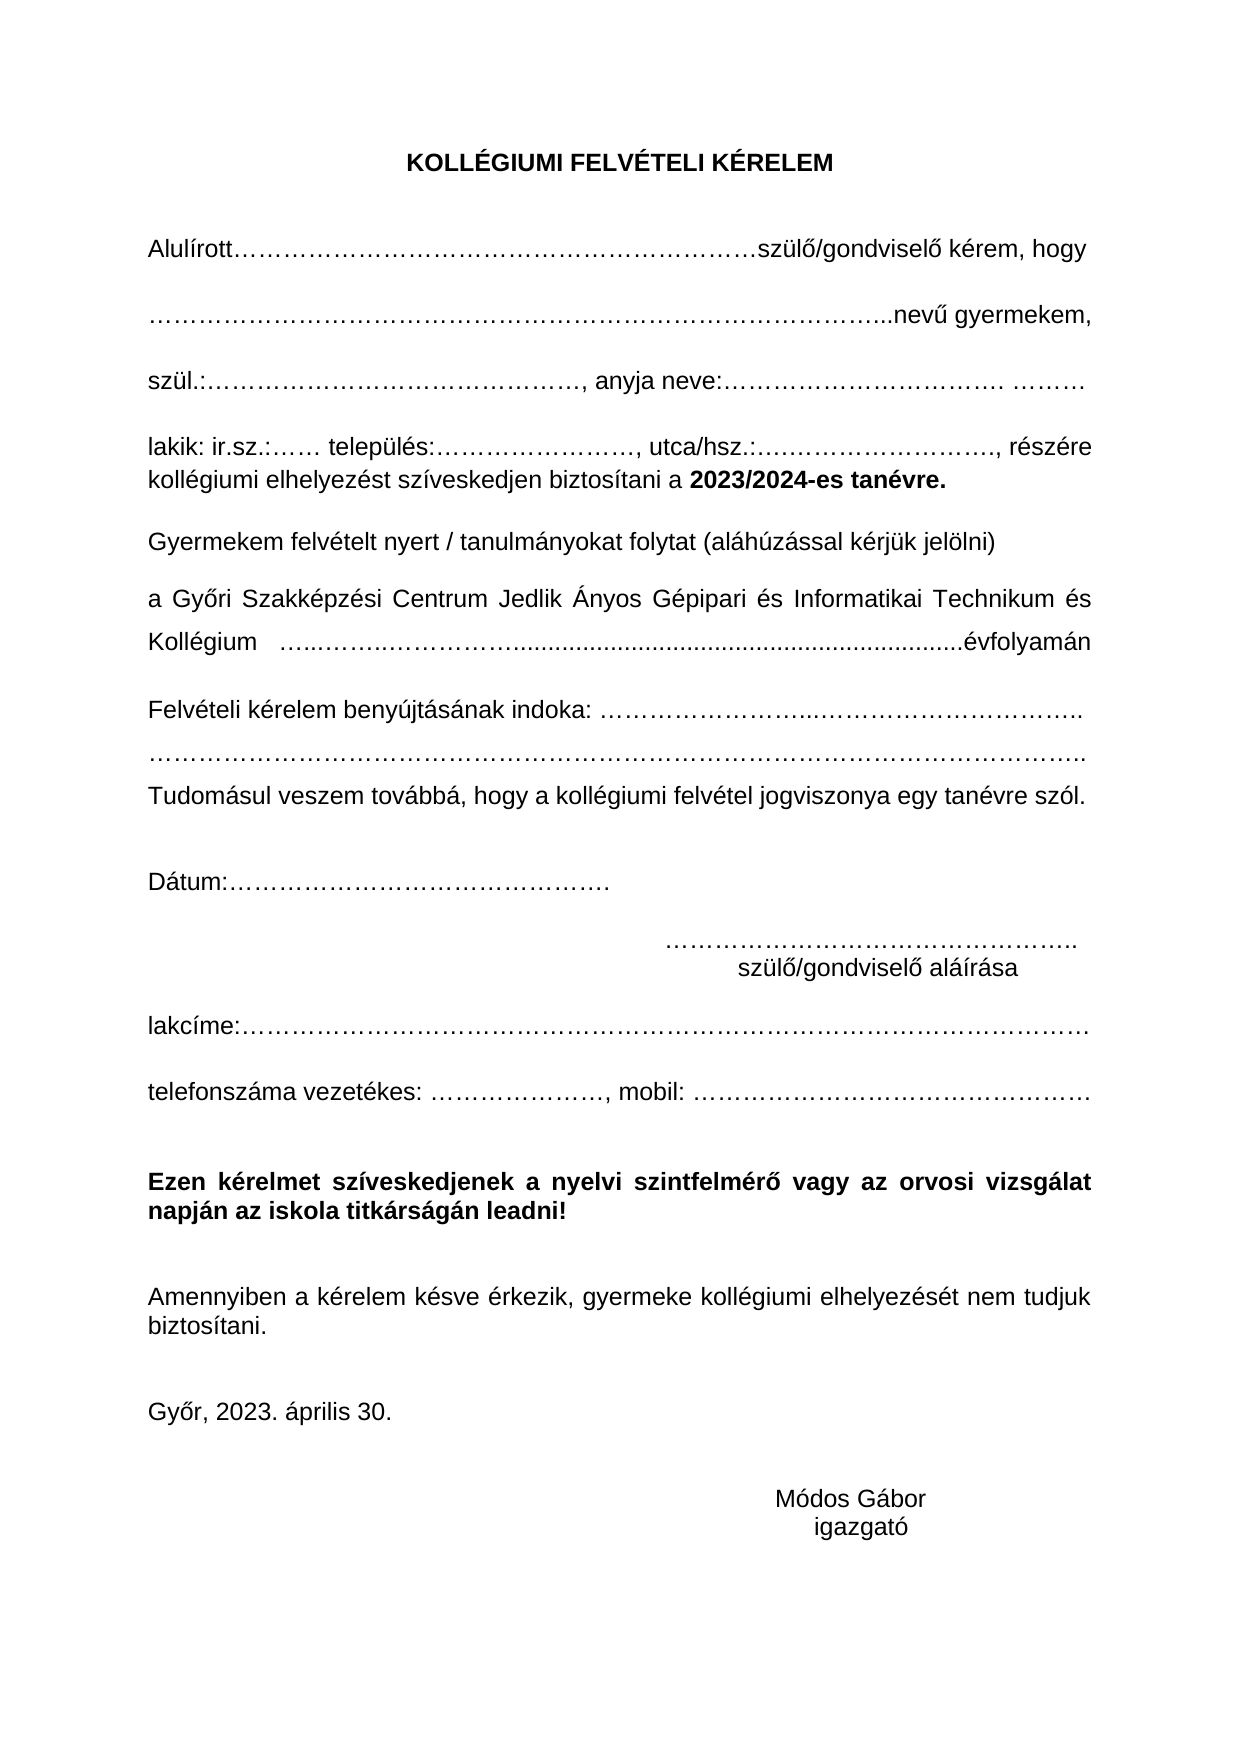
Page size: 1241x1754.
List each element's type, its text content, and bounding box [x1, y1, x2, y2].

text telefonszáma vezetékes: …………………, mobil: ………………………………………… [148, 1077, 1093, 1106]
text szül.:………………………………………, anyja neve:……………………………. ……… [148, 366, 1093, 395]
text Amennyiben a kérelem késve érkezik, gyermeke kollégiumi elhelyezését nem tudjuk biztosítani. [148, 1282, 1093, 1340]
text ………………………………………………………………………………………………….. [148, 738, 1093, 766]
text szülő/gondviselő aláírása [148, 953, 1093, 982]
text Alulírott………………………………………………………szülő/gondviselő kérem, hogy [148, 234, 1093, 263]
text Ezen kérelmet szíveskedjenek a nyelvi szintfelmérő vagy az orvosi vizsgálat napján az iskola titkárságán leadni! [148, 1167, 1093, 1225]
title KOLLÉGIUMI FELVÉTELI KÉRELEM [148, 148, 1093, 176]
text Módos Gábor [148, 1484, 1093, 1512]
text Győr, 2023. április 30. [148, 1397, 1093, 1426]
text lakcíme:………………………………………………………………………………………… [148, 1011, 1093, 1039]
text a Győri Szakképzési Centrum Jedlik Ányos Gépipari és Informatikai Technikum és Kollégium …...……..…………….................................................................évfolyamán [148, 584, 1093, 656]
text Tudomásul veszem továbbá, hogy a kollégiumi felvétel jogviszonya egy tanévre szól. [148, 781, 1093, 809]
text lakik: ir.sz.:…… település:……………………, utca/hsz.:….……………………., részére kollégiumi elhelyezést szíveskedjen biztosítani a 2023/2024-es tanévre. [148, 432, 1093, 494]
text ……………………………………………………………………………...nevű gyermekem, [148, 300, 1093, 329]
text Gyermekem felvételt nyert / tanulmányokat folytat (aláhúzással kérjük jelölni) [148, 527, 1093, 556]
text ………………………………………….. [148, 924, 1093, 953]
text Dátum:………………………………………. [148, 867, 1093, 896]
text igazgató [148, 1512, 1093, 1541]
text Felvételi kérelem benyújtásának indoka: ……………………...………………………….. [148, 694, 1093, 723]
